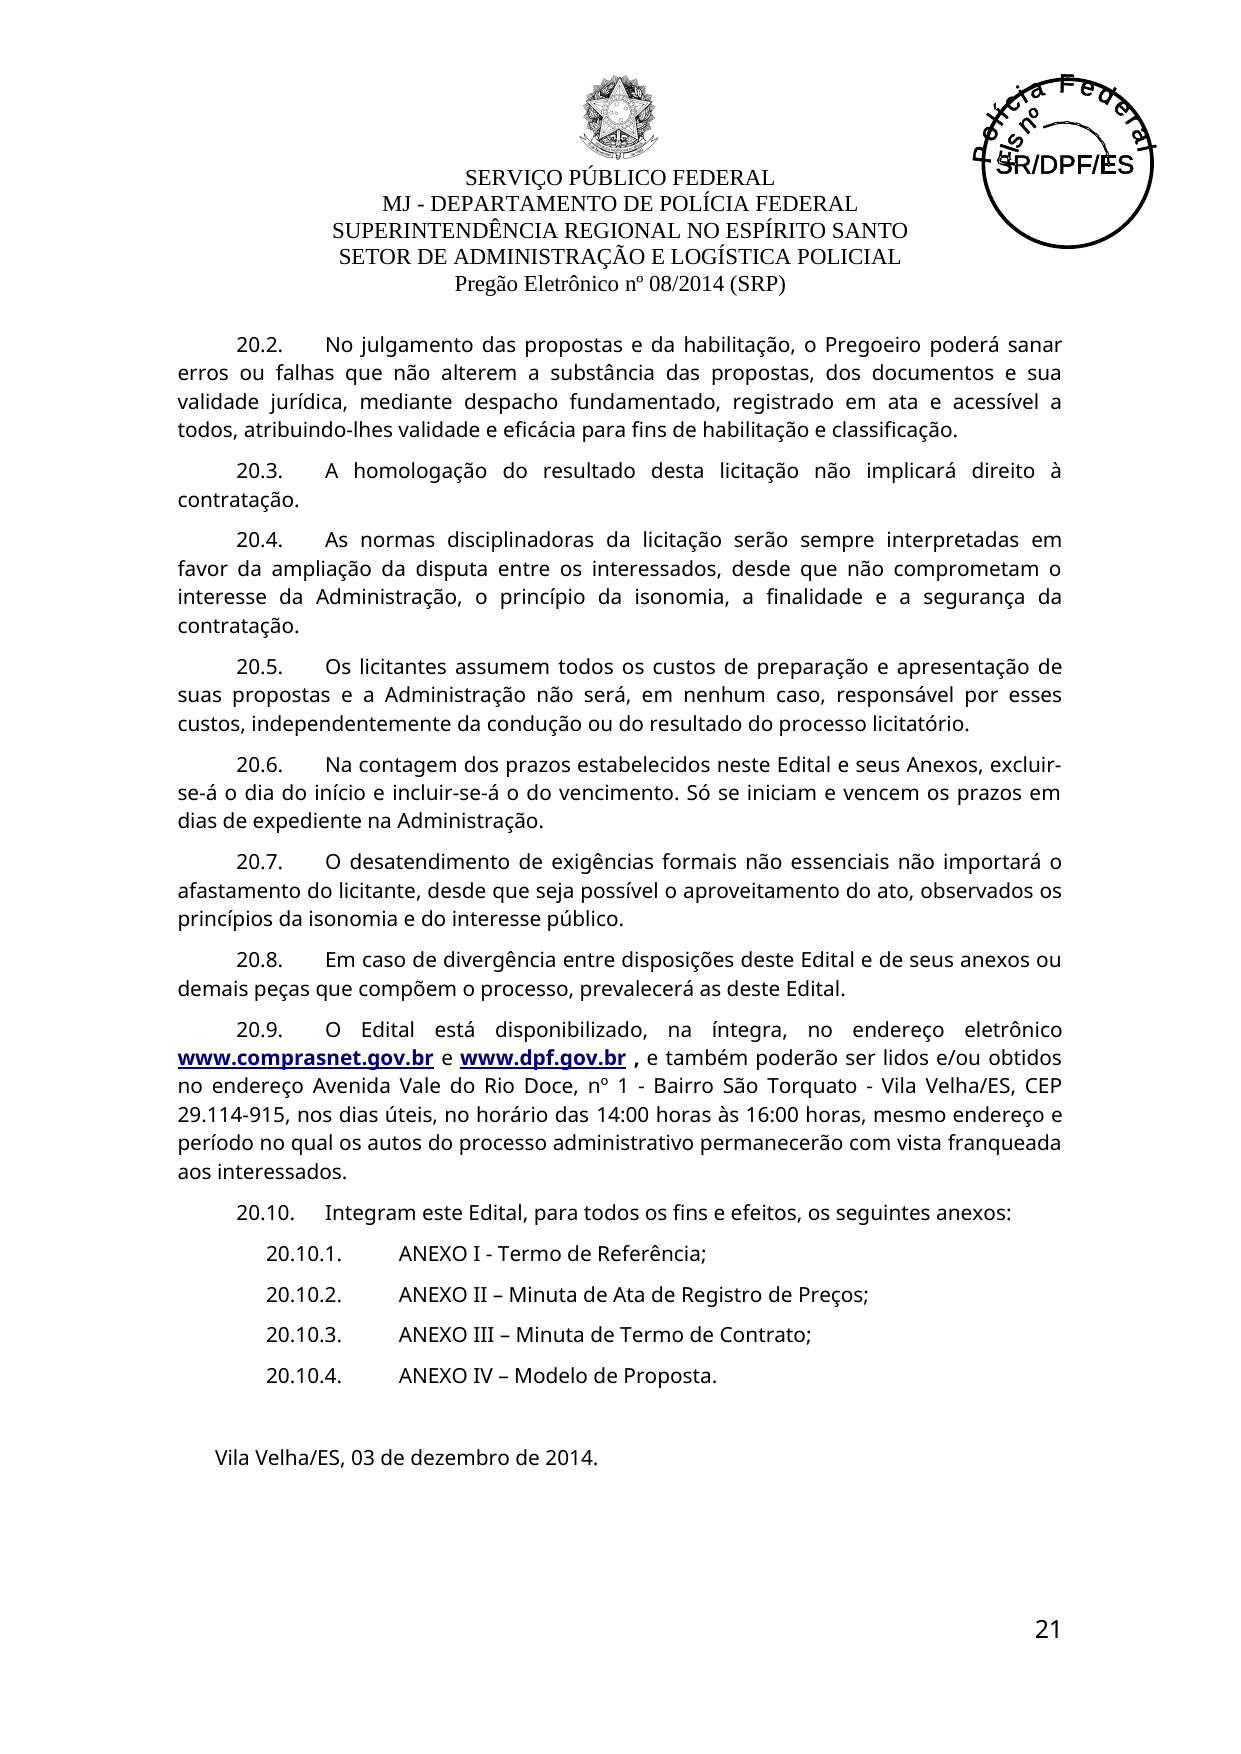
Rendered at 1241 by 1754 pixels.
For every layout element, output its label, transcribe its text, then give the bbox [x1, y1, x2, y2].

list Os licitantes assumem todos os custos de preparação e apresentação de suas propostas e a Administração não será, em nenhum caso, responsável por esses custos, independentemente da condução ou do resultado do processo licitatório. [177, 652, 1063, 737]
list Integram este Edital, para todos os fins e efeitos, os seguintes anexos: [177, 1198, 1063, 1226]
list O desatendimento de exigências formais não essenciais não importará o afastamento do licitante, desde que seja possível o aproveitamento do ato, observados os princípios da isonomia e do interesse público. [177, 847, 1063, 933]
list ANEXO I - Termo de Referência; [266, 1239, 1063, 1267]
list O Edital está disponibilizado, na íntegra, no endereço eletrônico www.comprasnet.gov.br e www.dpf.gov.br , e também poderão ser lidos e/ou obtidos no endereço Avenida Vale do Rio Doce, nº 1 - Bairro São Torquato - Vila Velha/ES, CEP 29.114-915, nos dias úteis, no horário das 14:00 horas às 16:00 horas, mesmo endereço e período no qual os autos do processo administrativo permanecerão com vista franqueada aos interessados. [177, 1015, 1063, 1185]
list ANEXO IV – Modelo de Proposta. [266, 1362, 1063, 1390]
text Vila Velha/ES, 03 de dezembro de 2014. [215, 1443, 1064, 1472]
list Em caso de divergência entre disposições deste Edital e de seus anexos ou demais peças que compõem o processo, prevalecerá as deste Edital. [177, 945, 1063, 1002]
list Na contagem dos prazos estabelecidos neste Edital e seus Anexos, excluir-se-á o dia do início e incluir-se-á o do vencimento. Só se iniciam e vencem os prazos em dias de expediente na Administração. [177, 750, 1063, 835]
list ANEXO II – Minuta de Ata de Registro de Preços; [266, 1280, 1063, 1308]
list As normas disciplinadoras da licitação serão sempre interpretadas em favor da ampliação da disputa entre os interessados, desde que não comprometam o interesse da Administração, o princípio da isonomia, a finalidade e a segurança da contratação. [177, 526, 1063, 639]
list No julgamento das propostas e da habilitação, o Pregoeiro poderá sanar erros ou falhas que não alterem a substância das propostas, dos documentos e sua validade jurídica, mediante despacho fundamentado, registrado em ata e acessível a todos, atribuindo-lhes validade e eficácia para fins de habilitação e classificação. [177, 330, 1063, 444]
list A homologação do resultado desta licitação não implicará direito à contratação. [177, 456, 1063, 513]
list ANEXO III – Minuta de Termo de Contrato; [266, 1321, 1063, 1349]
picture [575, 73, 666, 165]
